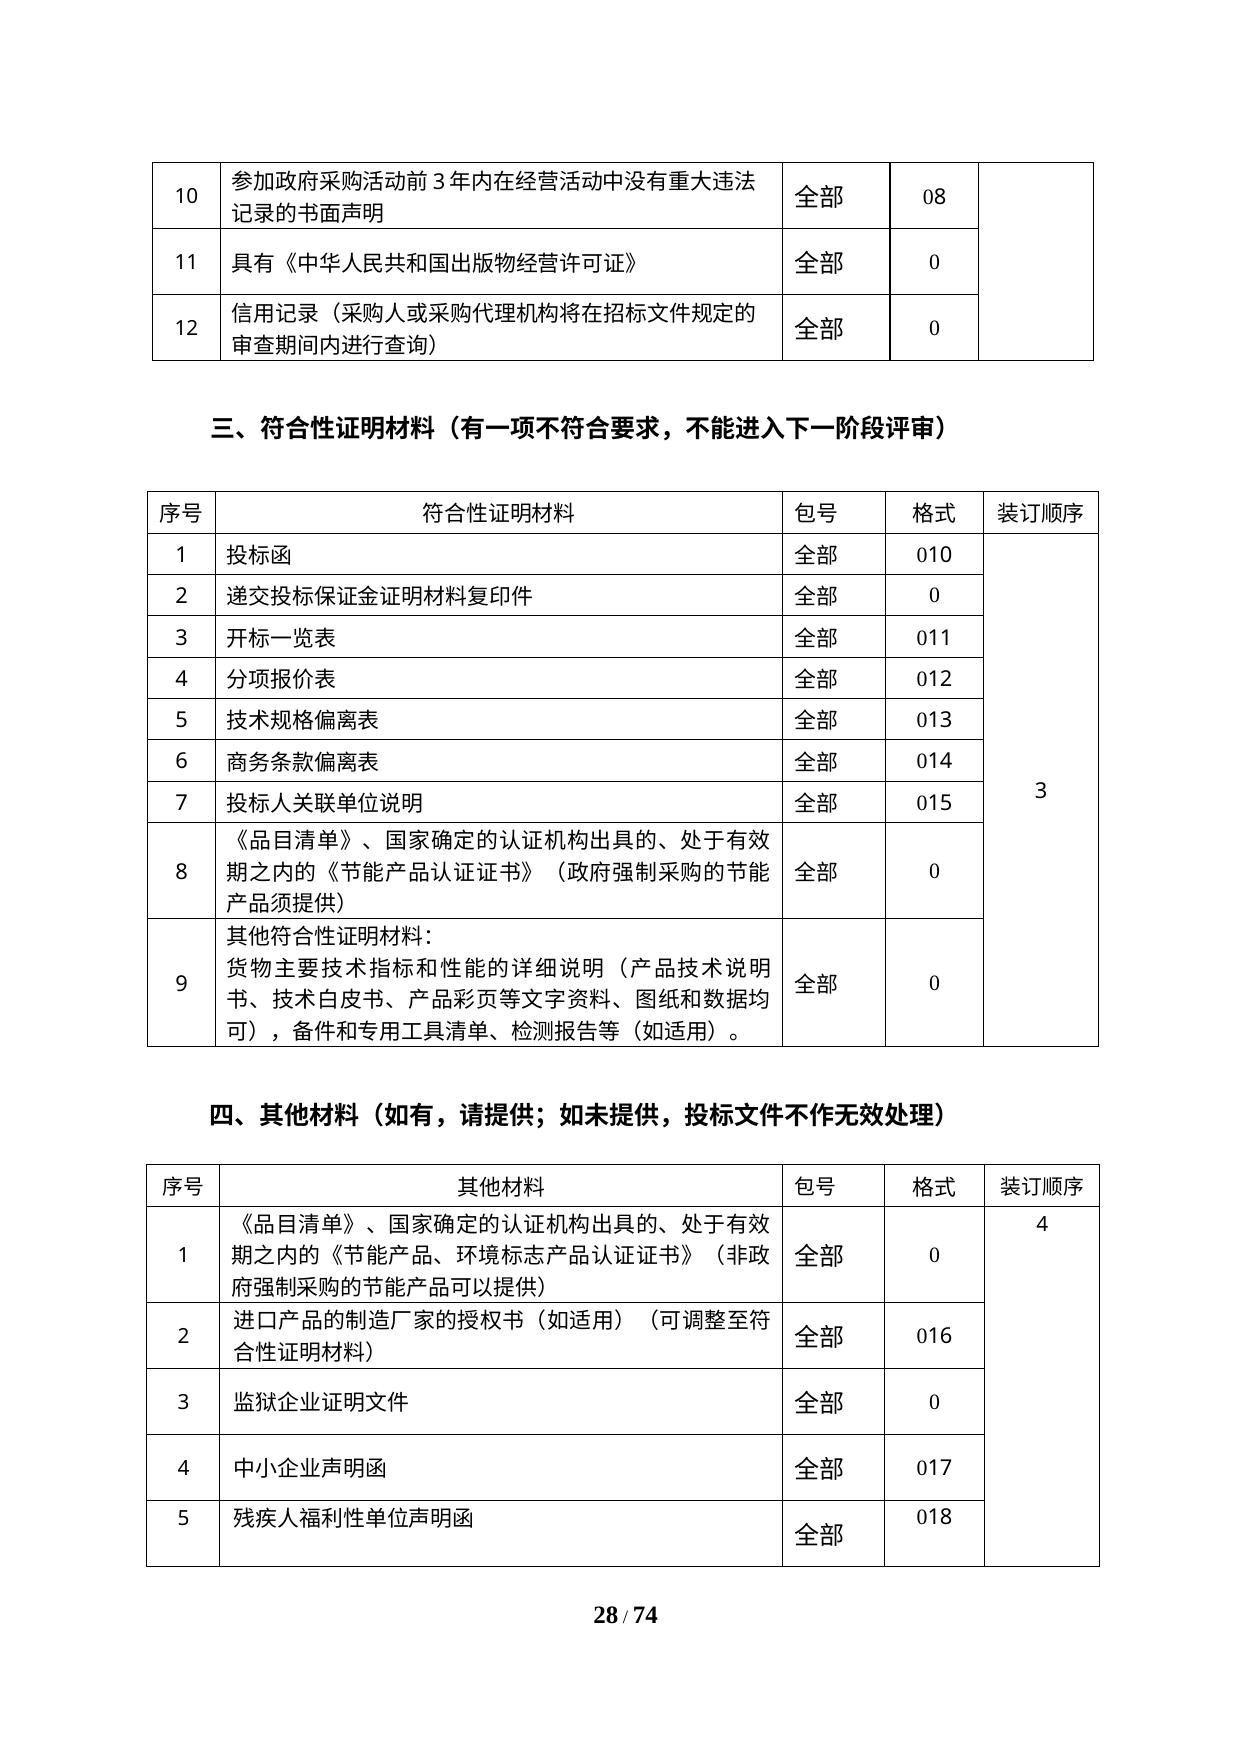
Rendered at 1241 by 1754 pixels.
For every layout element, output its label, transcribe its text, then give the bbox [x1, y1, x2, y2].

text 三、符合性证明材料（有一项不符合要求，不能进入下一阶段评审） [159, 394, 1087, 459]
text 四、其他材料（如有，请提供；如未提供，投标文件不作无效处理） [159, 1096, 1087, 1132]
